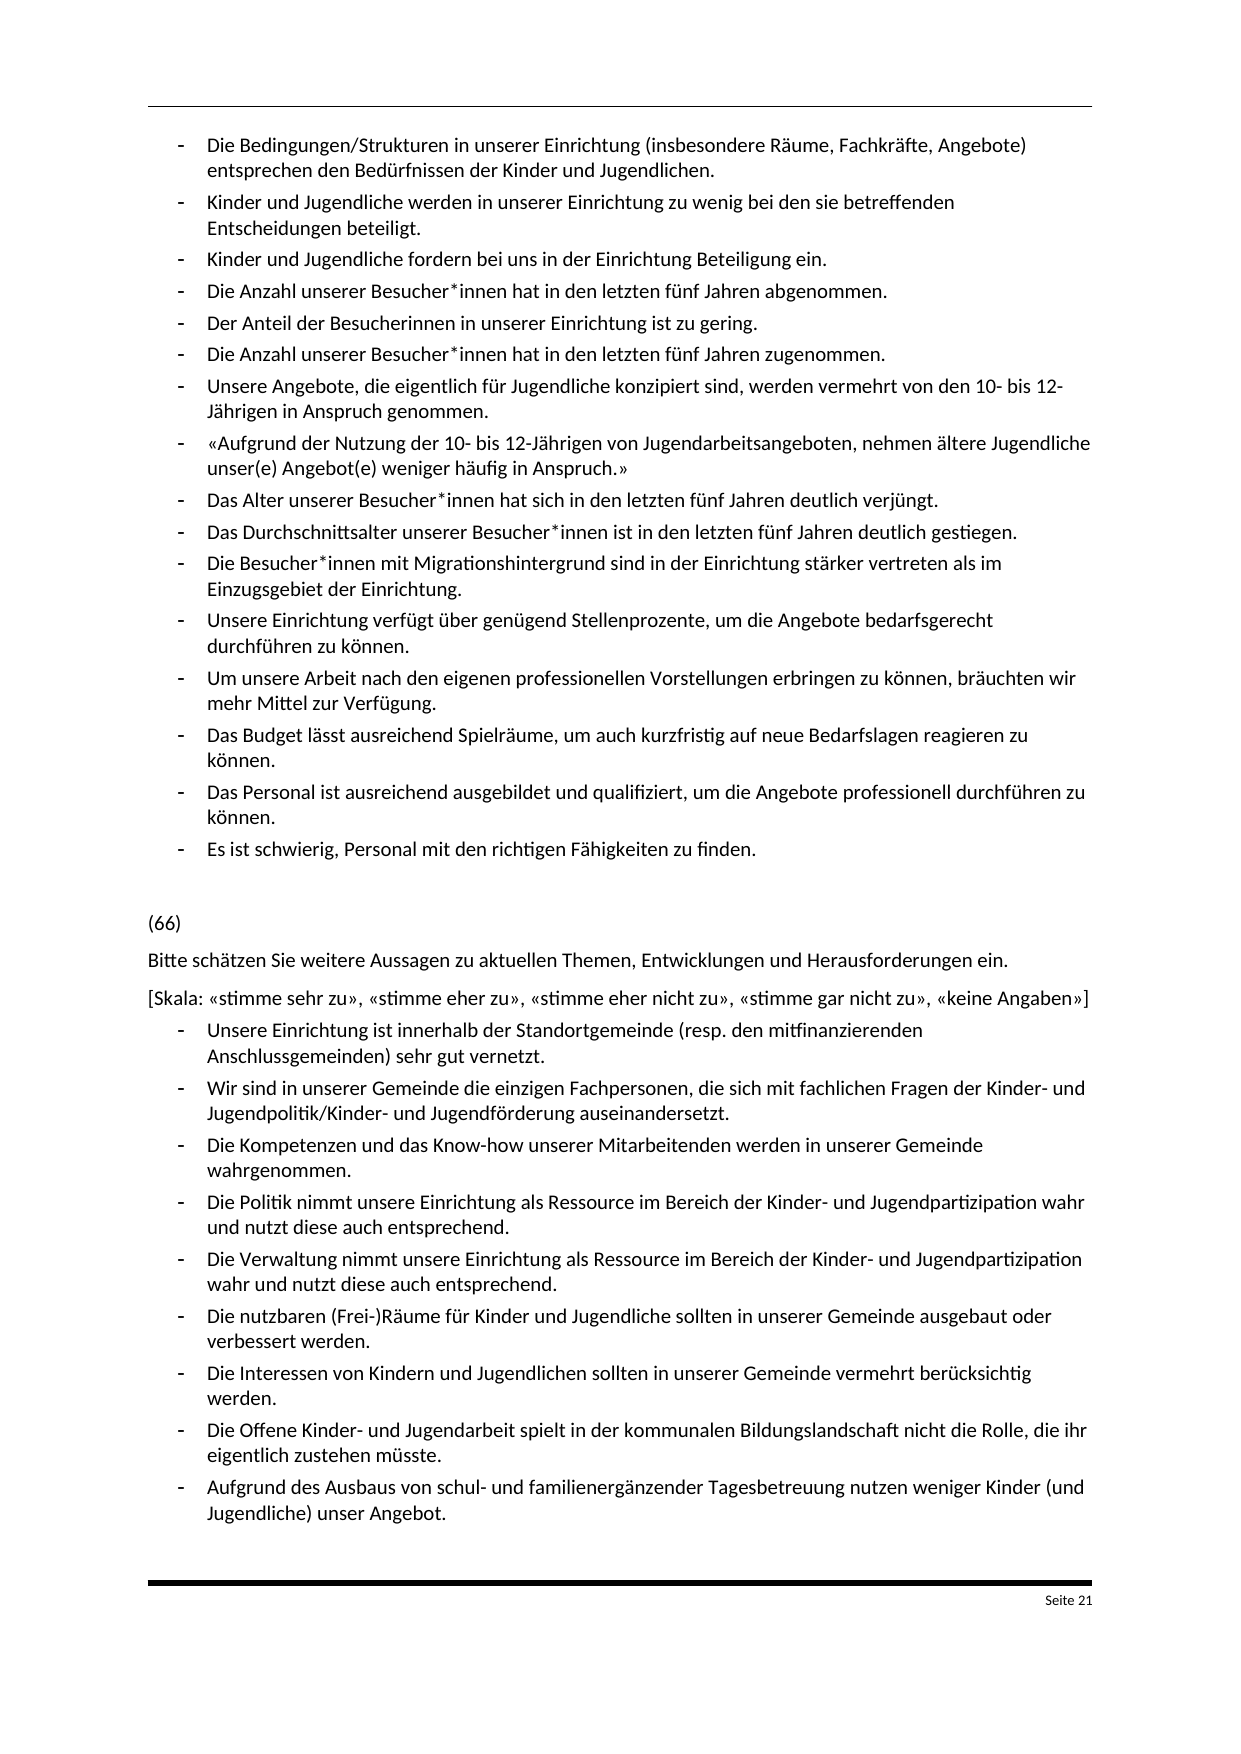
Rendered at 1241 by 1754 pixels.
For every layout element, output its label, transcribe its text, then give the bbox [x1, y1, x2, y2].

text «Aufgrund der Nutzung der 10- bis 12-Jährigen von Jugendarbeitsangeboten, nehmen ältere Jugendliche unser(e) Angebot(e) weniger häufig in Anspruch.» [177, 430, 1092, 481]
text Bitte schätzen Sie weitere Aussagen zu aktuellen Themen, Entwicklungen und Herausforderungen ein. [148, 943, 1092, 974]
text Die Verwaltung nimmt unsere Einrichtung als Ressource im Bereich der Kinder- und Jugendpartizipation wahr und nutzt diese auch entsprechend. [177, 1246, 1092, 1297]
text Wir sind in unserer Gemeinde die einzigen Fachpersonen, die sich mit fachlichen Fragen der Kinder- und Jugendpolitik/Kinder- und Jugendförderung auseinandersetzt. [177, 1075, 1092, 1126]
text Das Durchschnittsalter unserer Besucher*innen ist in den letzten fünf Jahren deutlich gestiegen. [177, 519, 1092, 544]
text Die Anzahl unserer Besucher*innen hat in den letzten fünf Jahren zugenommen. [177, 341, 1092, 367]
text Unsere Einrichtung ist innerhalb der Standortgemeinde (resp. den mitfinanzierenden Anschlussgemeinden) sehr gut vernetzt. [177, 1018, 1092, 1068]
text Aufgrund des Ausbaus von schul- und familienergänzender Tagesbetreuung nutzen weniger Kinder (und Jugendliche) unser Angebot. [177, 1474, 1092, 1525]
text Es ist schwierig, Personal mit den richtigen Fähigkeiten zu finden. [177, 836, 1092, 861]
text [Skala: «stimme sehr zu», «stimme eher zu», «stimme eher nicht zu», «stimme gar nicht zu», «keine Angaben»] [148, 980, 1092, 1011]
text Die Politik nimmt unsere Einrichtung als Ressource im Bereich der Kinder- und Jugendpartizipation wahr und nutzt diese auch entsprechend. [177, 1189, 1092, 1240]
text Unsere Angebote, die eigentlich für Jugendliche konzipiert sind, werden vermehrt von den 10- bis 12-Jährigen in Anspruch genommen. [177, 373, 1092, 424]
text Die Besucher*innen mit Migrationshintergrund sind in der Einrichtung stärker vertreten als im Einzugsgebiet der Einrichtung. [177, 551, 1092, 601]
text Das Alter unserer Besucher*innen hat sich in den letzten fünf Jahren deutlich verjüngt. [177, 487, 1092, 513]
text Unsere Einrichtung verfügt über genügend Stellenprozente, um die Angebote bedarfsgerecht durchführen zu können. [177, 608, 1092, 658]
text Das Budget lässt ausreichend Spielräume, um auch kurzfristig auf neue Bedarfslagen reagieren zu können. [177, 722, 1092, 773]
text Kinder und Jugendliche werden in unserer Einrichtung zu wenig bei den sie betreffenden Entscheidungen beteiligt. [177, 189, 1092, 240]
text Kinder und Jugendliche fordern bei uns in der Einrichtung Beteiligung ein. [177, 246, 1092, 272]
text Der Anteil der Besucherinnen in unserer Einrichtung ist zu gering. [177, 310, 1092, 335]
text Die Bedingungen/Strukturen in unserer Einrichtung (insbesondere Räume, Fachkräfte, Angebote) entsprechen den Bedürfnissen der Kinder und Jugendlichen. [177, 132, 1092, 183]
text (66) [148, 905, 1092, 936]
text Die Kompetenzen und das Know-how unserer Mitarbeitenden werden in unserer Gemeinde wahrgenommen. [177, 1132, 1092, 1183]
text Um unsere Arbeit nach den eigenen professionellen Vorstellungen erbringen zu können, bräuchten wir mehr Mittel zur Verfügung. [177, 665, 1092, 716]
text Die Interessen von Kindern und Jugendlichen sollten in unserer Gemeinde vermehrt berücksichtig werden. [177, 1360, 1092, 1411]
text Das Personal ist ausreichend ausgebildet und qualifiziert, um die Angebote professionell durchführen zu können. [177, 779, 1092, 830]
text Die Offene Kinder- und Jugendarbeit spielt in der kommunalen Bildungslandschaft nicht die Rolle, die ihr eigentlich zustehen müsste. [177, 1417, 1092, 1468]
text Die nutzbaren (Frei-)Räume für Kinder und Jugendliche sollten in unserer Gemeinde ausgebaut oder verbessert werden. [177, 1303, 1092, 1354]
text Die Anzahl unserer Besucher*innen hat in den letzten fünf Jahren abgenommen. [177, 278, 1092, 303]
